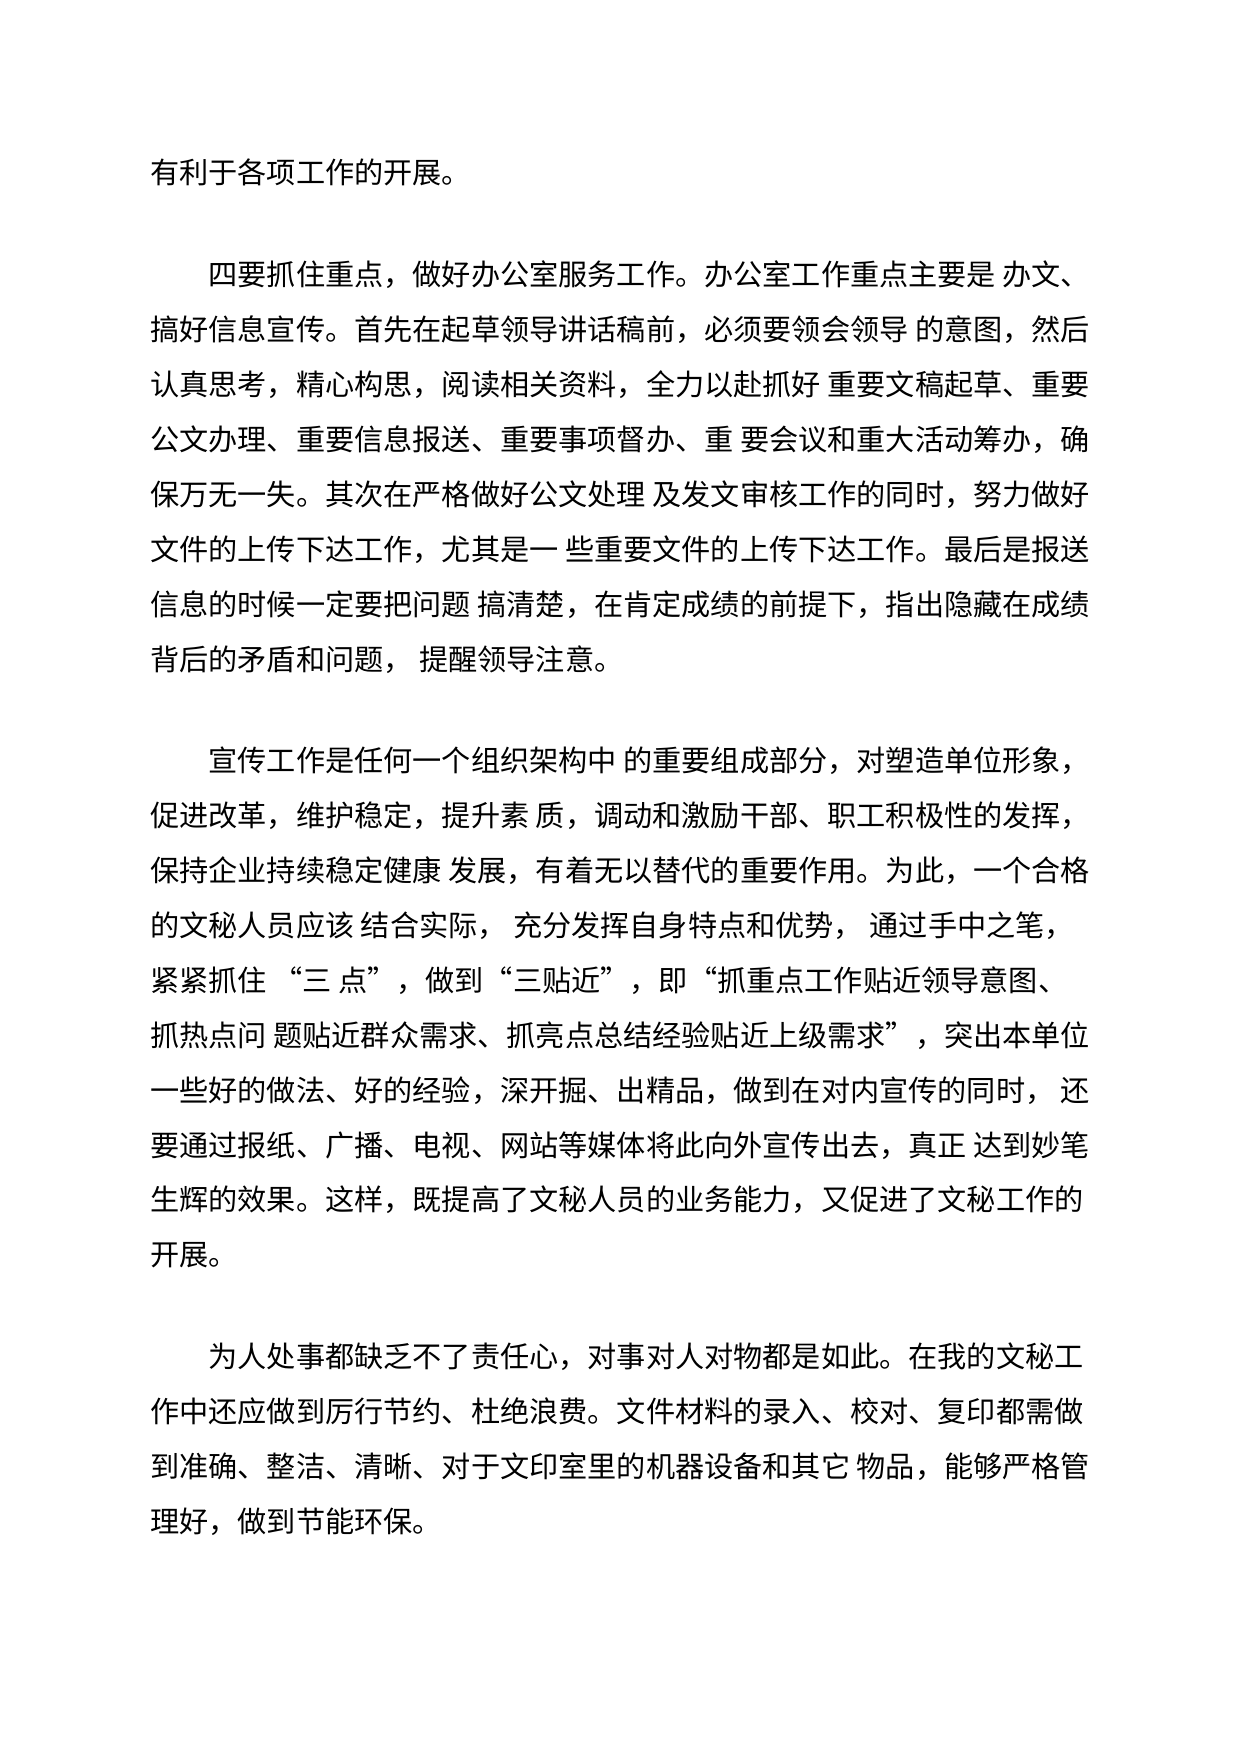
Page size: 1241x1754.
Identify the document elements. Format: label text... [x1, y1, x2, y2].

text 为人处事都缺乏不了责任心，对事对人对物都是如此。在我的文秘工作中还应做到厉行节约、杜绝浪费。文件材料的录入、校对、复印都需做到准确、整洁、清晰、对于文印室里的机器设备和其它 物品，能够严格管理好，做到节能环保。 [150, 1334, 1090, 1541]
text 宣传工作是任何一个组织架构中 的重要组成部分，对塑造单位形象，促进改革，维护稳定，提升素 质，调动和激励干部、职工积极性的发挥，保持企业持续稳定健康 发展，有着无以替代的重要作用。为此，一个合格的文秘人员应该 结合实际， 充分发挥自身特点和优势， 通过手中之笔， 紧紧抓住 “三 点”，做到“三贴近”，即“抓重点工作贴近领导意图、抓热点问 题贴近群众需求、抓亮点总结经验贴近上级需求”，突出本单位一些好的做法、好的经验，深开掘、出精品，做到在对内宣传的同时， 还要通过报纸、广播、电视、网站等媒体将此向外宣传出去，真正 达到妙笔生辉的效果。这样，既提高了文秘人员的业务能力，又促进了文秘工作的开展。 [150, 738, 1090, 1274]
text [150, 150, 1090, 192]
text 四要抓住重点，做好办公室服务工作。办公室工作重点主要是 办文、搞好信息宣传。首先在起草领导讲话稿前，必须要领会领导 的意图，然后认真思考，精心构思，阅读相关资料，全力以赴抓好 重要文稿起草、重要公文办理、重要信息报送、重要事项督办、重 要会议和重大活动筹办，确保万无一失。其次在严格做好公文处理 及发文审核工作的同时，努力做好文件的上传下达工作，尤其是一 些重要文件的上传下达工作。最后是报送信息的时候一定要把问题 搞清楚，在肯定成绩的前提下，指出隐藏在成绩背后的矛盾和问题， 提醒领导注意。 [150, 252, 1090, 678]
